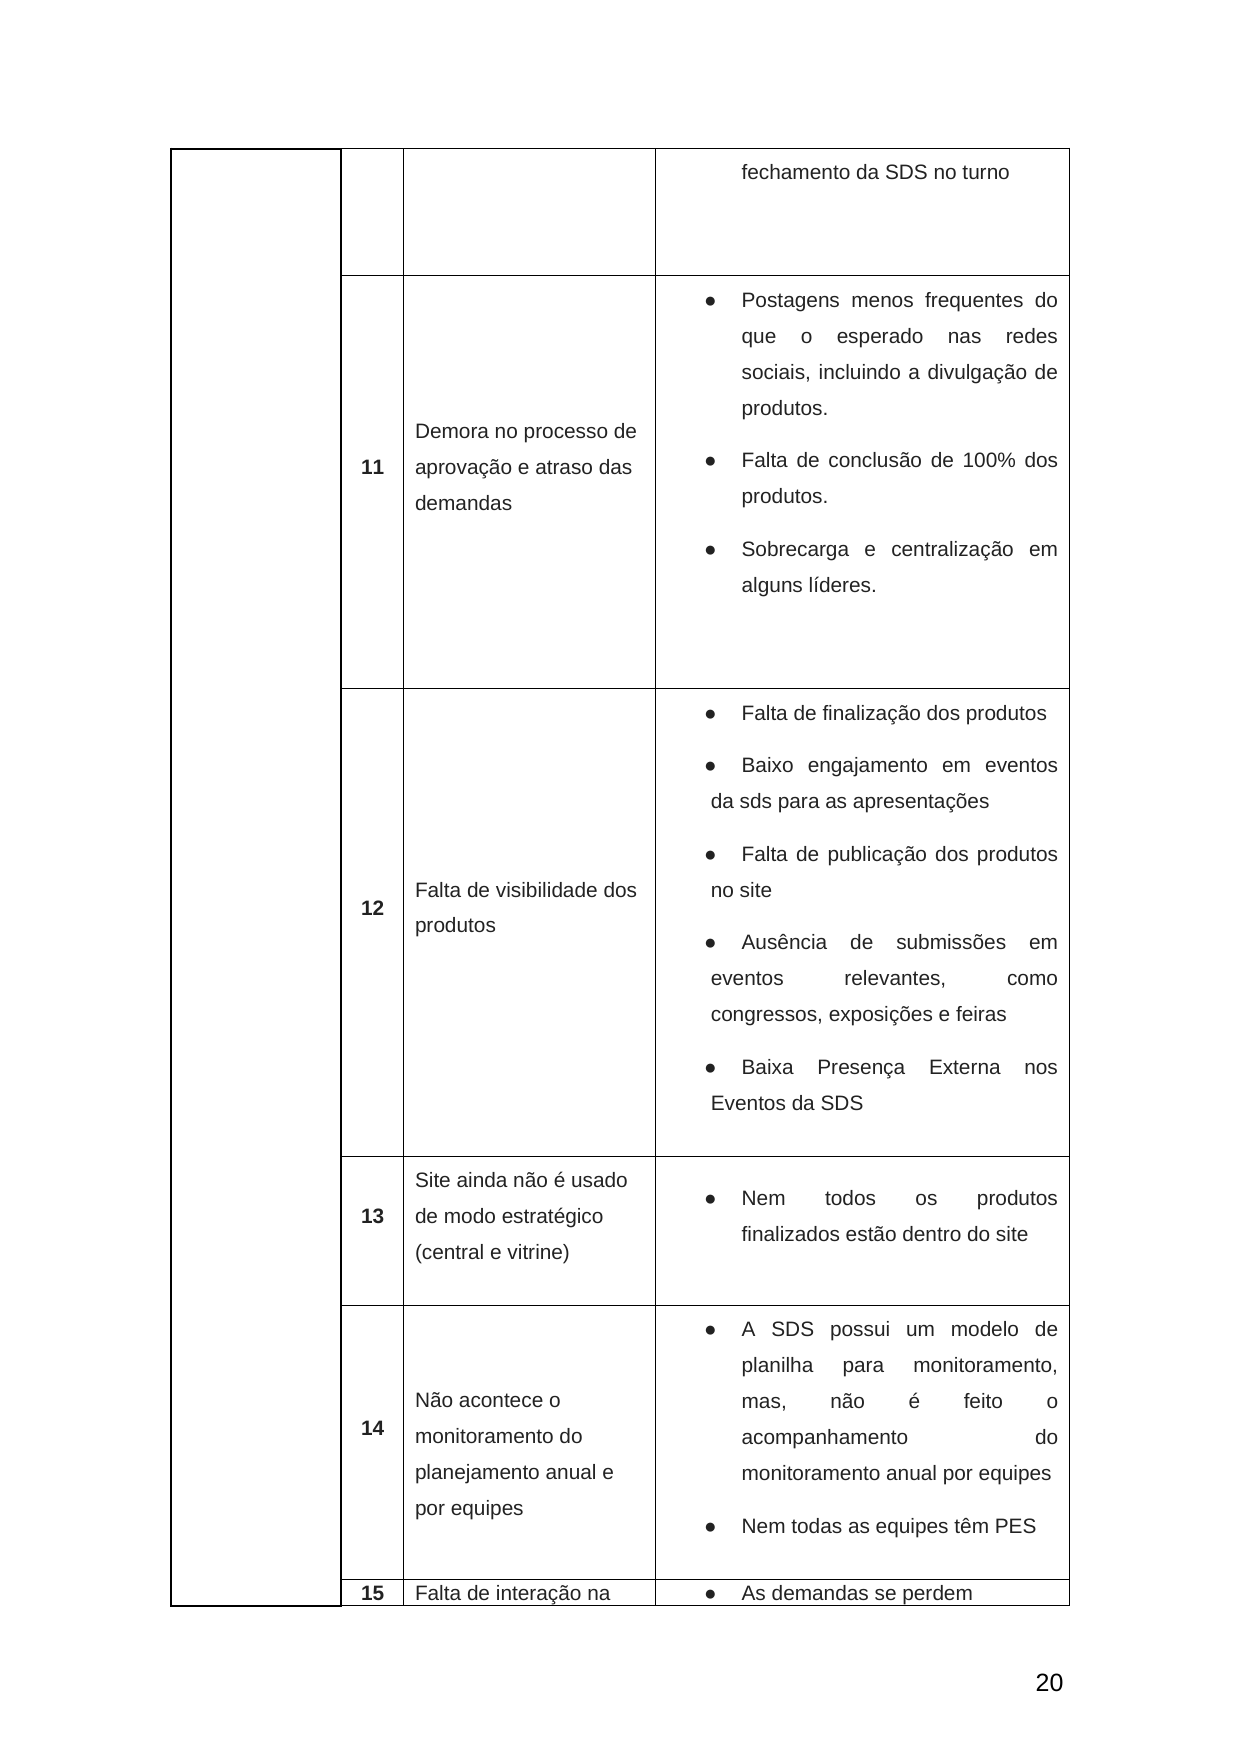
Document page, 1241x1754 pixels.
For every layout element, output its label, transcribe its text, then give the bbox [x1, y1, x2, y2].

table_cell Nem todos os produtos finalizados estão dentro do site [656, 1157, 1069, 1305]
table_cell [404, 1580, 655, 1605]
table_cell 15 [342, 1580, 403, 1605]
table_cell 12 [342, 689, 403, 1156]
table_cell 14 [342, 1306, 403, 1579]
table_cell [656, 1580, 1069, 1605]
table_cell Não acontece o monitoramento do planejamento anual e por equipes [404, 1306, 655, 1579]
table_cell Falta de visibilidade dos produtos [404, 689, 655, 1156]
table_cell Falta de finalização dos produtos Baixo engajamento em eventos da sds para as apresentações Falta de publicação dos produtos no site Ausência de submissões em eventos relevantes, como congressos, exposições e feiras Baixa Presença Externa nos Eventos da SDS [656, 689, 1069, 1156]
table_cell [656, 149, 1069, 275]
table_cell A SDS possui um modelo de planilha para monitoramento, mas, não é feito o acompanhamento do monitoramento anual por equipes Nem todas as equipes têm PES [656, 1306, 1069, 1579]
table_cell Demora no processo de aprovação e atraso das demandas [404, 276, 655, 688]
table_cell 13 [342, 1157, 403, 1305]
table_cell Site ainda não é usado de modo estratégico (central e vitrine) [404, 1157, 655, 1305]
table_cell Postagens menos frequentes do que o esperado nas redes sociais, incluindo a divulgação de produtos. Falta de conclusão de 100% dos produtos. Sobrecarga e centralização em alguns líderes. [656, 276, 1069, 688]
table_cell 11 [342, 276, 403, 688]
table_cell 10 [342, 149, 403, 275]
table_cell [404, 149, 655, 275]
